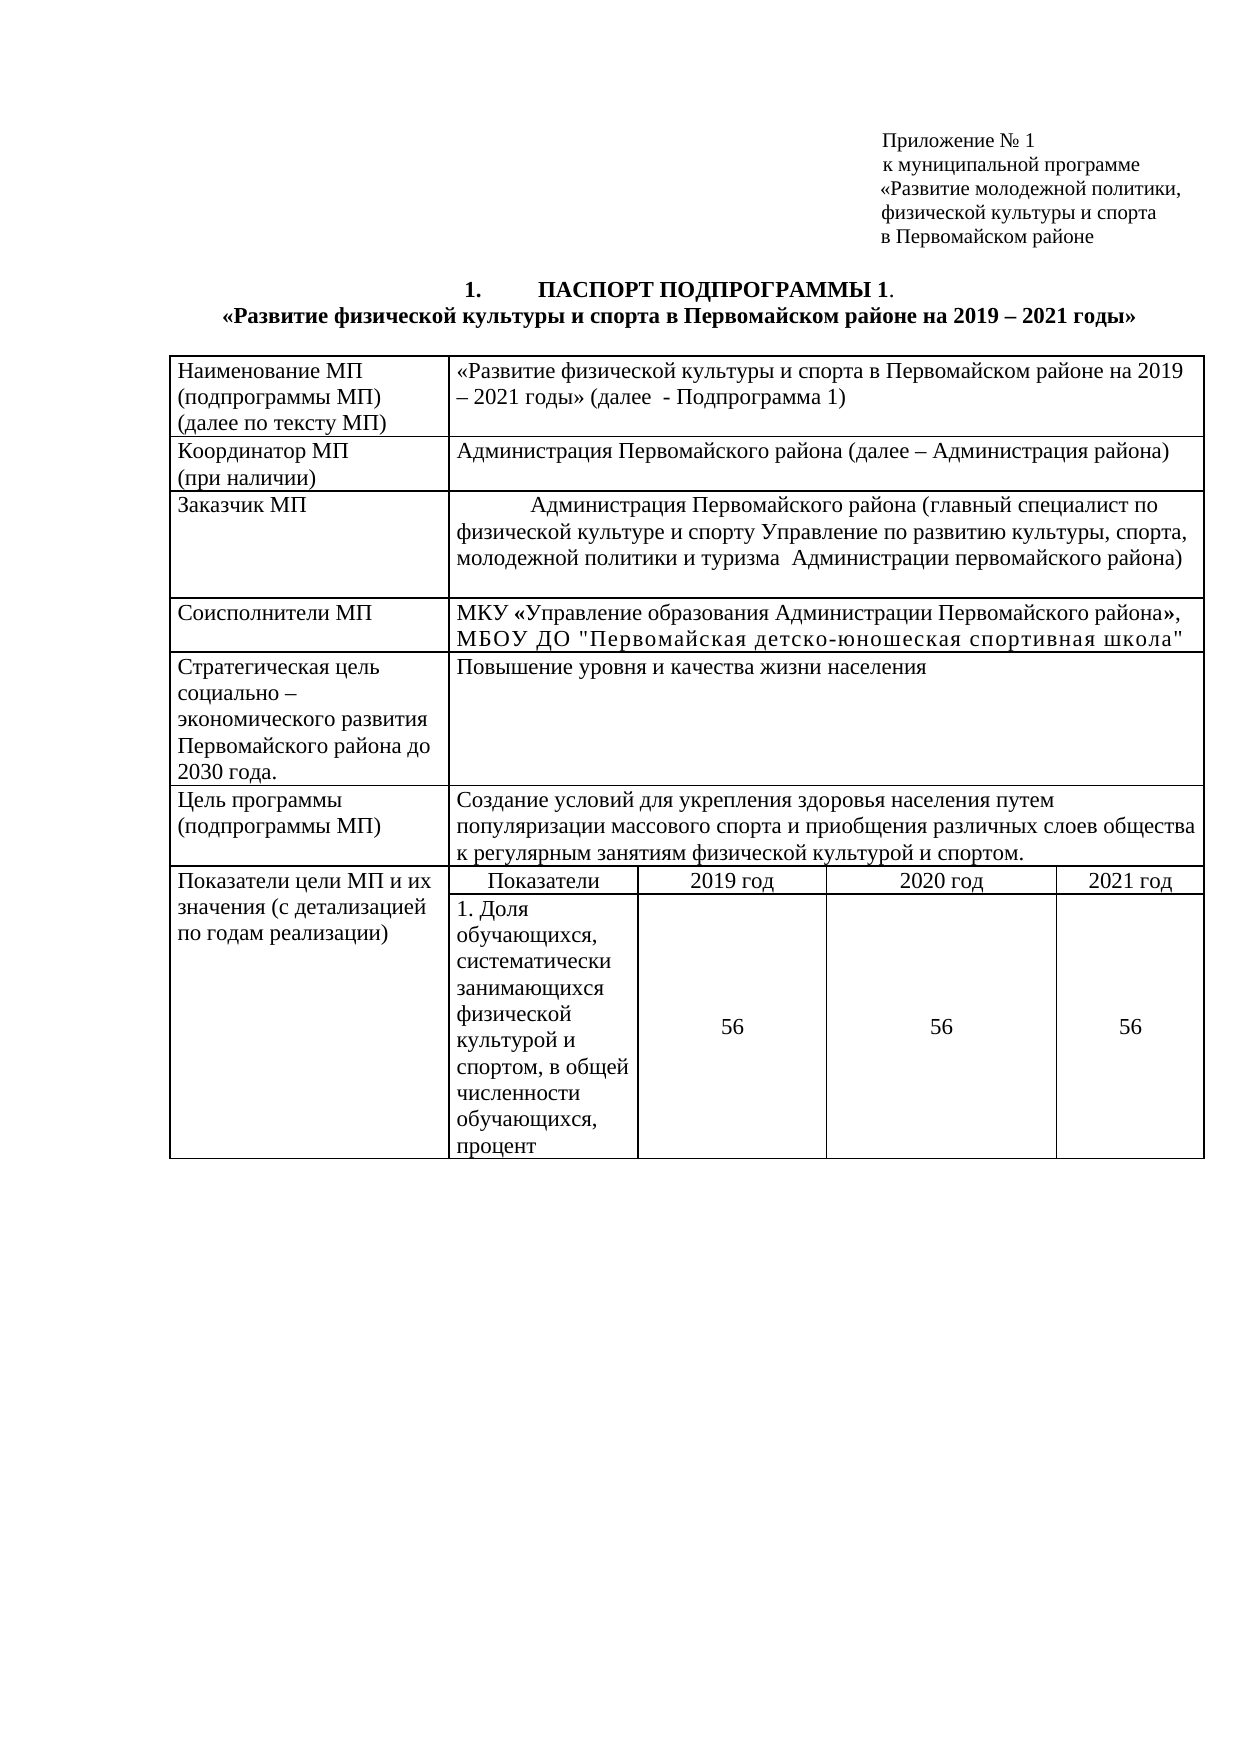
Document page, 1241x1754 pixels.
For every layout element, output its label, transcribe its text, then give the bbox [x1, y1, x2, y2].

table_cell 56 [827, 895, 1056, 1158]
table_cell Показатели [450, 867, 637, 893]
list ПАСПОРТ ПОДПРОГРАММЫ 1. [177, 276, 1181, 302]
table_cell Соисполнители МП [171, 599, 448, 651]
table_cell Стратегическая цель социально –экономического развития Первомайского района до 2030 года. [171, 653, 448, 784]
table_cell Координатор МП (при наличии) [171, 437, 448, 490]
table_header Наименование МП (подпрограммы МП) (далее по тексту МП) [171, 357, 448, 436]
text Приложение № 1 [767, 128, 1181, 152]
table_cell Администрация Первомайского района (далее – Администрация района) [450, 437, 1203, 490]
text «Развитие молодежной политики, [177, 176, 1181, 200]
table_cell Показатели цели МП и их значения (с детализацией по годам реализации) [171, 867, 448, 1158]
table_header «Развитие физической культуры и спорта в Первомайском районе на 2019 – 2021 годы» (далее - Подпрограмма 1) [450, 357, 1203, 436]
table_cell 1. Доля обучающихся, систематически занимающихся физической культурой и спортом, в общей численности обучающихся, процент [450, 895, 637, 1158]
table_cell Создание условий для укрепления здоровья населения путем популяризации массового спорта и приобщения различных слоев общества к регулярным занятиям физической культурой и спортом. [450, 786, 1203, 865]
text к муниципальной программе [767, 152, 1181, 176]
table_cell 2021 год [1057, 867, 1203, 893]
table_cell Повышение уровня и качества жизни населения [450, 653, 1203, 784]
table_cell 56 [1057, 895, 1203, 1158]
text в Первомайском районе [693, 224, 1181, 248]
text физической культуры и спорта [841, 200, 1181, 224]
table_cell 56 [639, 895, 826, 1158]
text «Развитие физической культуры и спорта в Первомайском районе на 2019 – 2021 годы» [177, 302, 1181, 329]
table_cell Заказчик МП [171, 492, 448, 597]
table_cell МКУ «Управление образования Администрации Первомайского района», МБОУ ДО "Первомайская детско-юношеская спортивная школа" [450, 599, 1203, 651]
table_cell 2020 год [827, 867, 1056, 893]
table_cell Администрация Первомайского района (главный специалист по физической культуре и спорту Управление по развитию культуры, спорта, молодежной политики и туризма Администрации первомайского района) [450, 492, 1203, 597]
table_cell 2019 год [639, 867, 826, 893]
table_cell Цель программы (подпрограммы МП) [171, 786, 448, 865]
